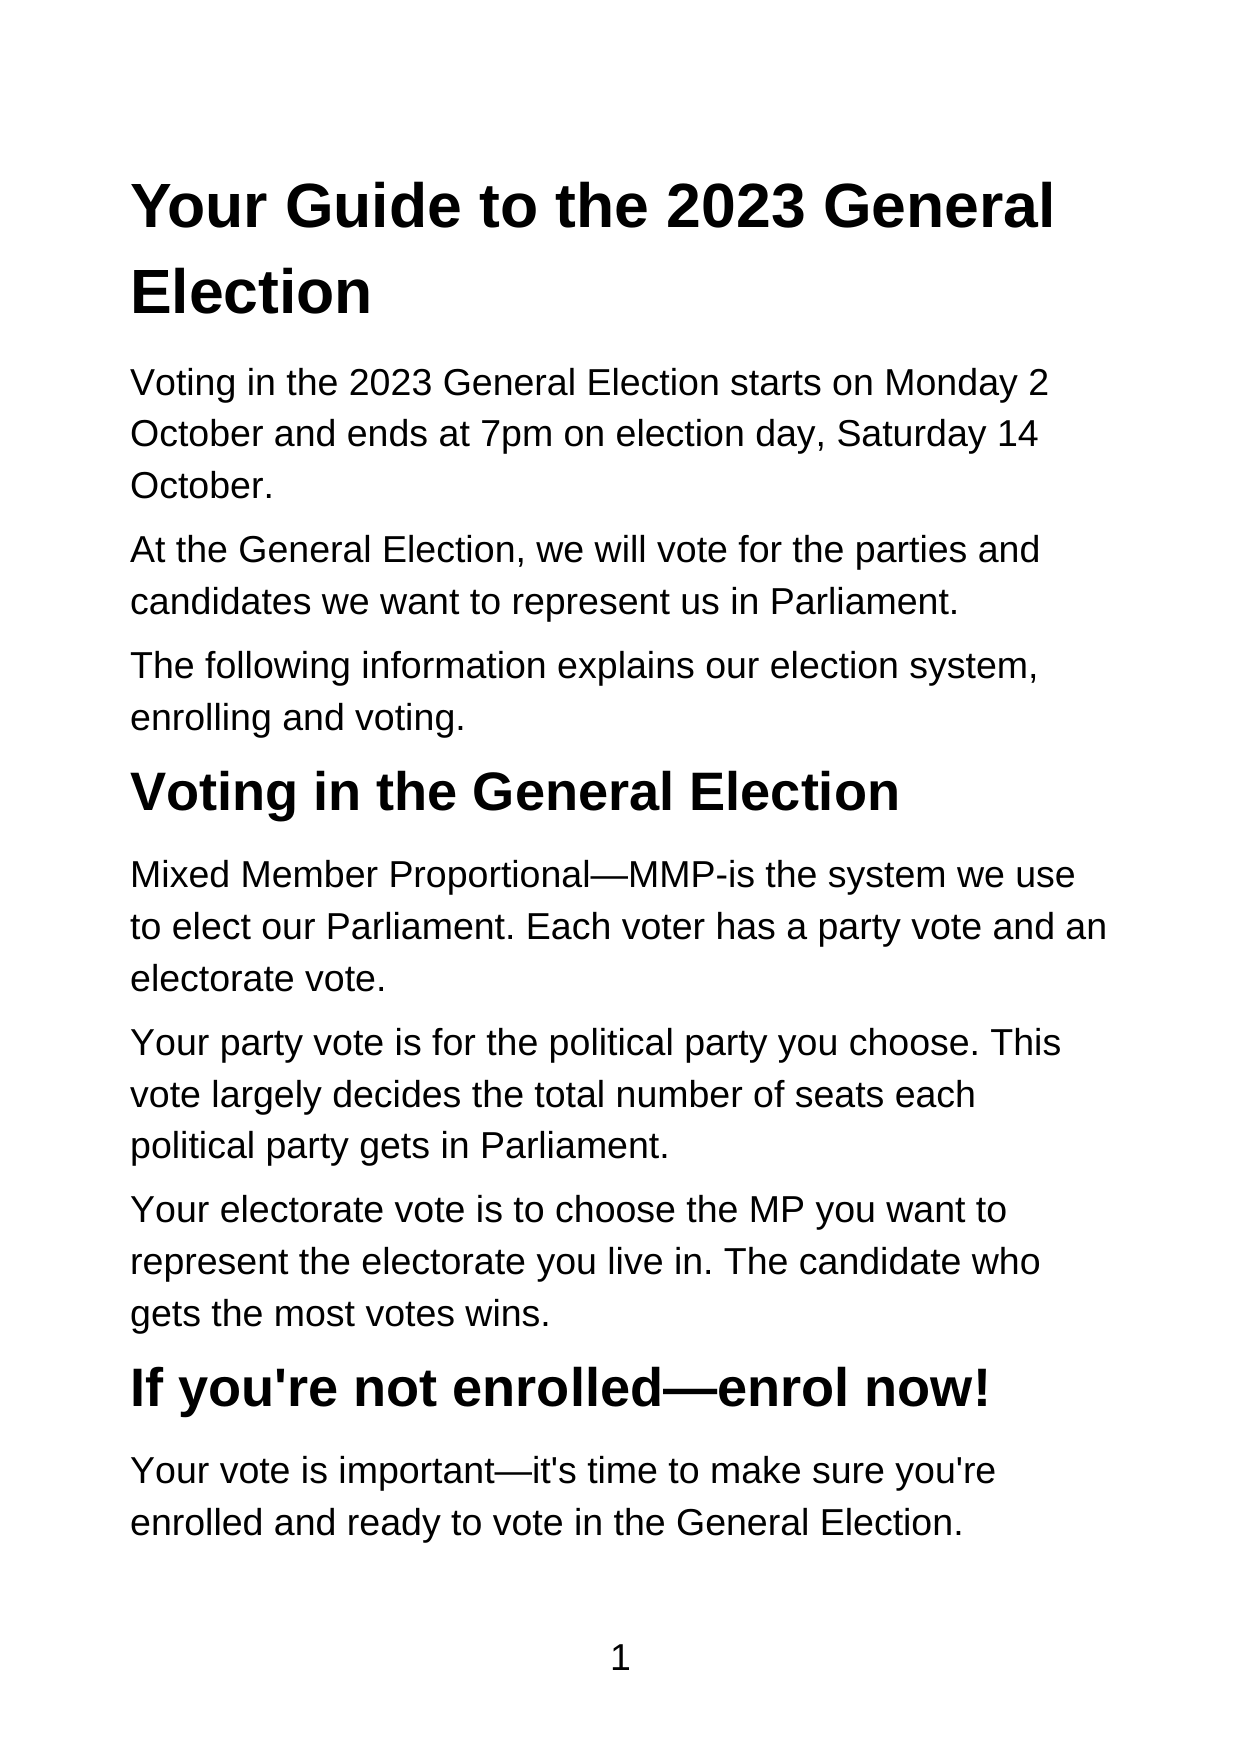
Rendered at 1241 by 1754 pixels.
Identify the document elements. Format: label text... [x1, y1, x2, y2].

text Your party vote is for the political party you choose. This vote largely decides the total number of seats each political party gets in Parliament. [130, 1020, 1110, 1167]
text Mixed Member Proportional—MMP-is the system we use to elect our Parliament. Each voter has a party vote and an electorate vote. [130, 853, 1110, 999]
subtitle Voting in the General Election [130, 759, 1110, 821]
subtitle Your Guide to the 2023 General Election [130, 169, 1110, 327]
subtitle If you're not enrolled—enrol now! [130, 1355, 1110, 1417]
text At the General Election, we will vote for the parties and candidates we want to represent us in Parliament. [130, 527, 1110, 622]
text Your vote is important—it's time to make sure you're enrolled and ready to vote in the General Election. [130, 1448, 1110, 1543]
text Your electorate vote is to choose the MP you want to represent the electorate you live in. The candidate who gets the most votes wins. [130, 1188, 1110, 1334]
text Voting in the 2023 General Election starts on Monday 2 October and ends at 7pm on election day, Saturday 14 October. [130, 360, 1110, 506]
text The following information explains our election system, enrolling and voting. [130, 643, 1110, 738]
